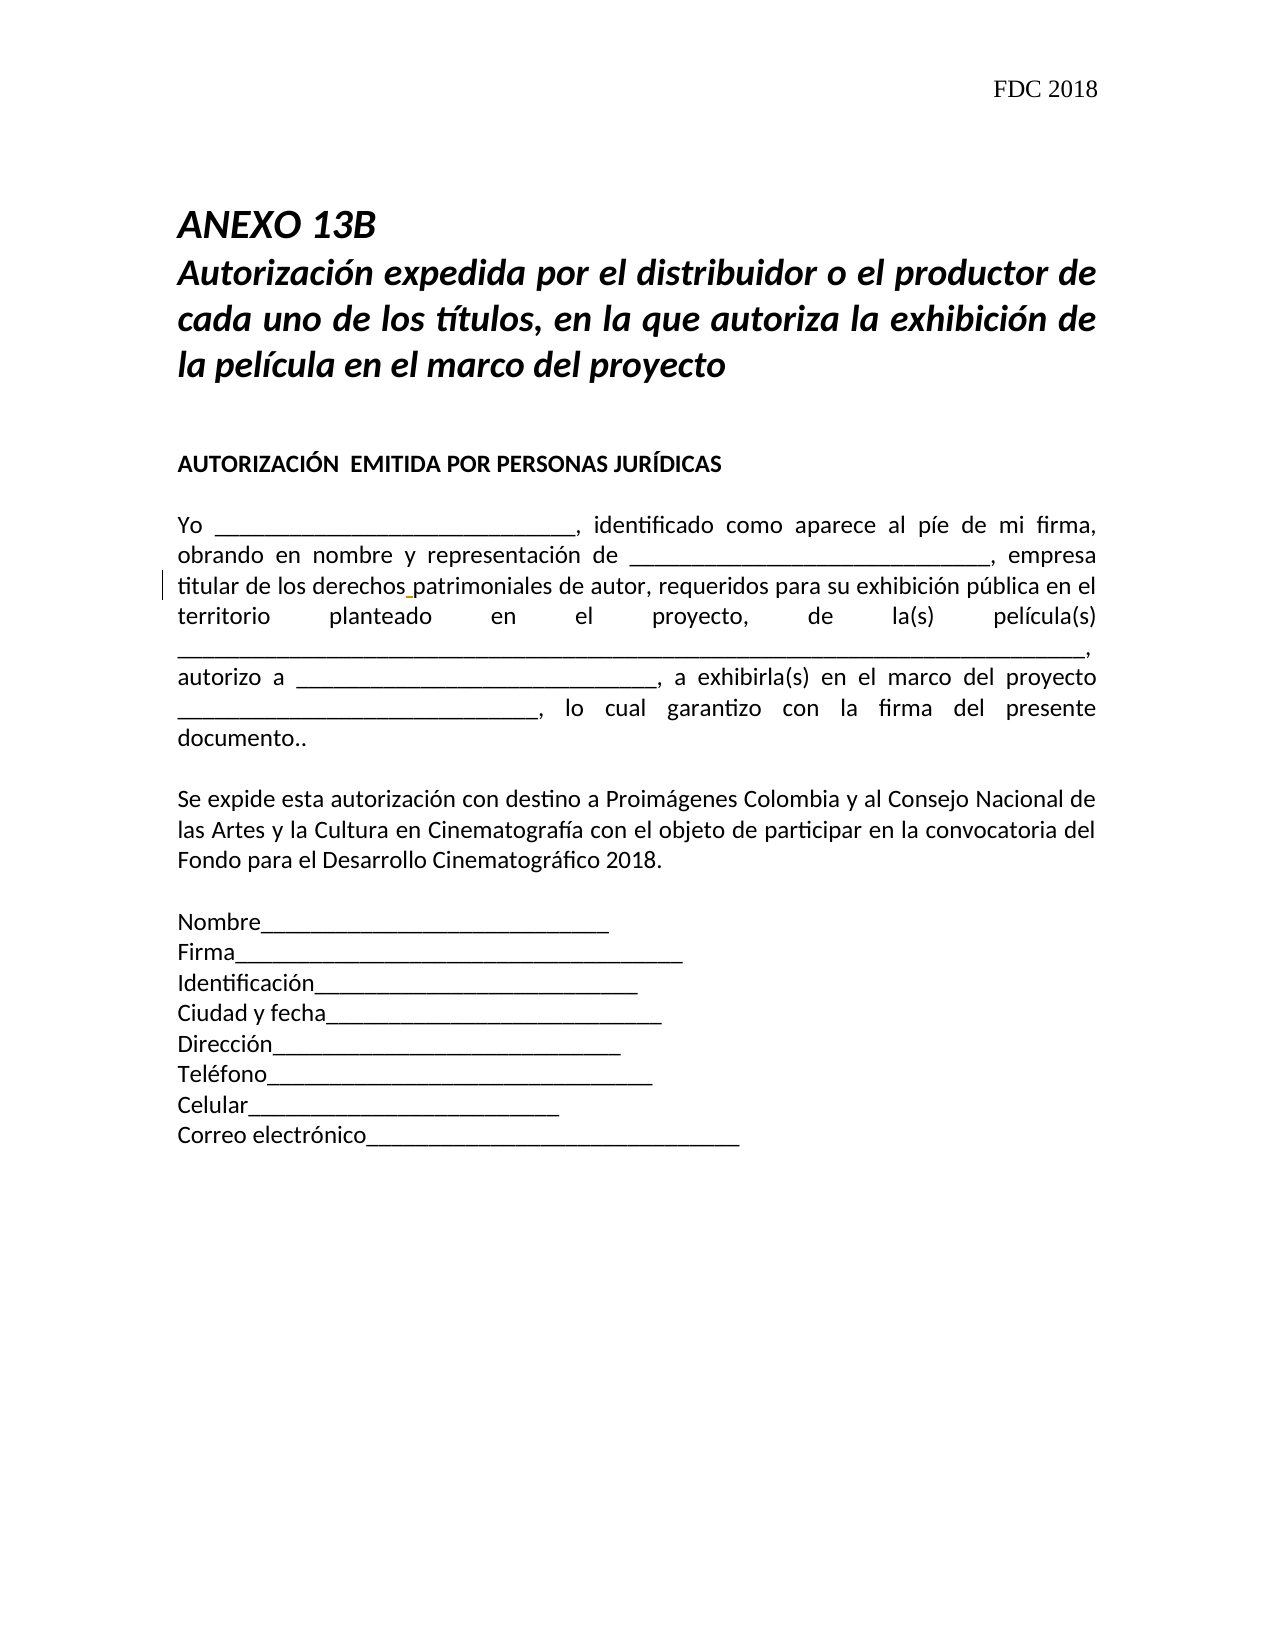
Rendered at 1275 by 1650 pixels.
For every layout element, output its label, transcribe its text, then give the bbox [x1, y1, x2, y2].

text Dirección____________________________ [177, 1028, 1098, 1058]
text Autorización expedida por el distribuidor o el productor de cada uno de los títulos, en la que autoriza la exhibición de la película en el marco del proyecto [177, 249, 1098, 387]
text ANEXO 13B [177, 198, 1098, 249]
text Teléfono_______________________________ [177, 1058, 1098, 1089]
text Nombre____________________________ [177, 906, 1098, 936]
text Celular_________________________ [177, 1089, 1098, 1119]
text Correo electrónico______________________________ [177, 1119, 1098, 1150]
text Ciudad y fecha___________________________ [177, 997, 1098, 1028]
text AUTORIZACIÓN EMITIDA POR PERSONAS JURÍDICAS [177, 448, 1098, 478]
text Identificación__________________________ [177, 967, 1098, 997]
text Firma____________________________________ [177, 936, 1098, 967]
text Yo _____________________________, identificado como aparece al píe de mi firma, obrando en nombre y representación de _____________________________, empresa titular de los derechospatrimoniales de autor, requeridos para su exhibición pública en el territorio planteado en el proyecto, de la(s) película(s) _________________________________________________________________________, autorizo a _____________________________, a exhibirla(s) en el marco del proyecto _____________________________, lo cual garantizo con la firma del presente documento.. [177, 509, 1098, 753]
text Se expide esta autorización con destino a Proimágenes Colombia y al Consejo Nacional de las Artes y la Cultura en Cinematografía con el objeto de participar en la convocatoria del Fondo para el Desarrollo Cinematográfico 2018. [177, 783, 1098, 875]
